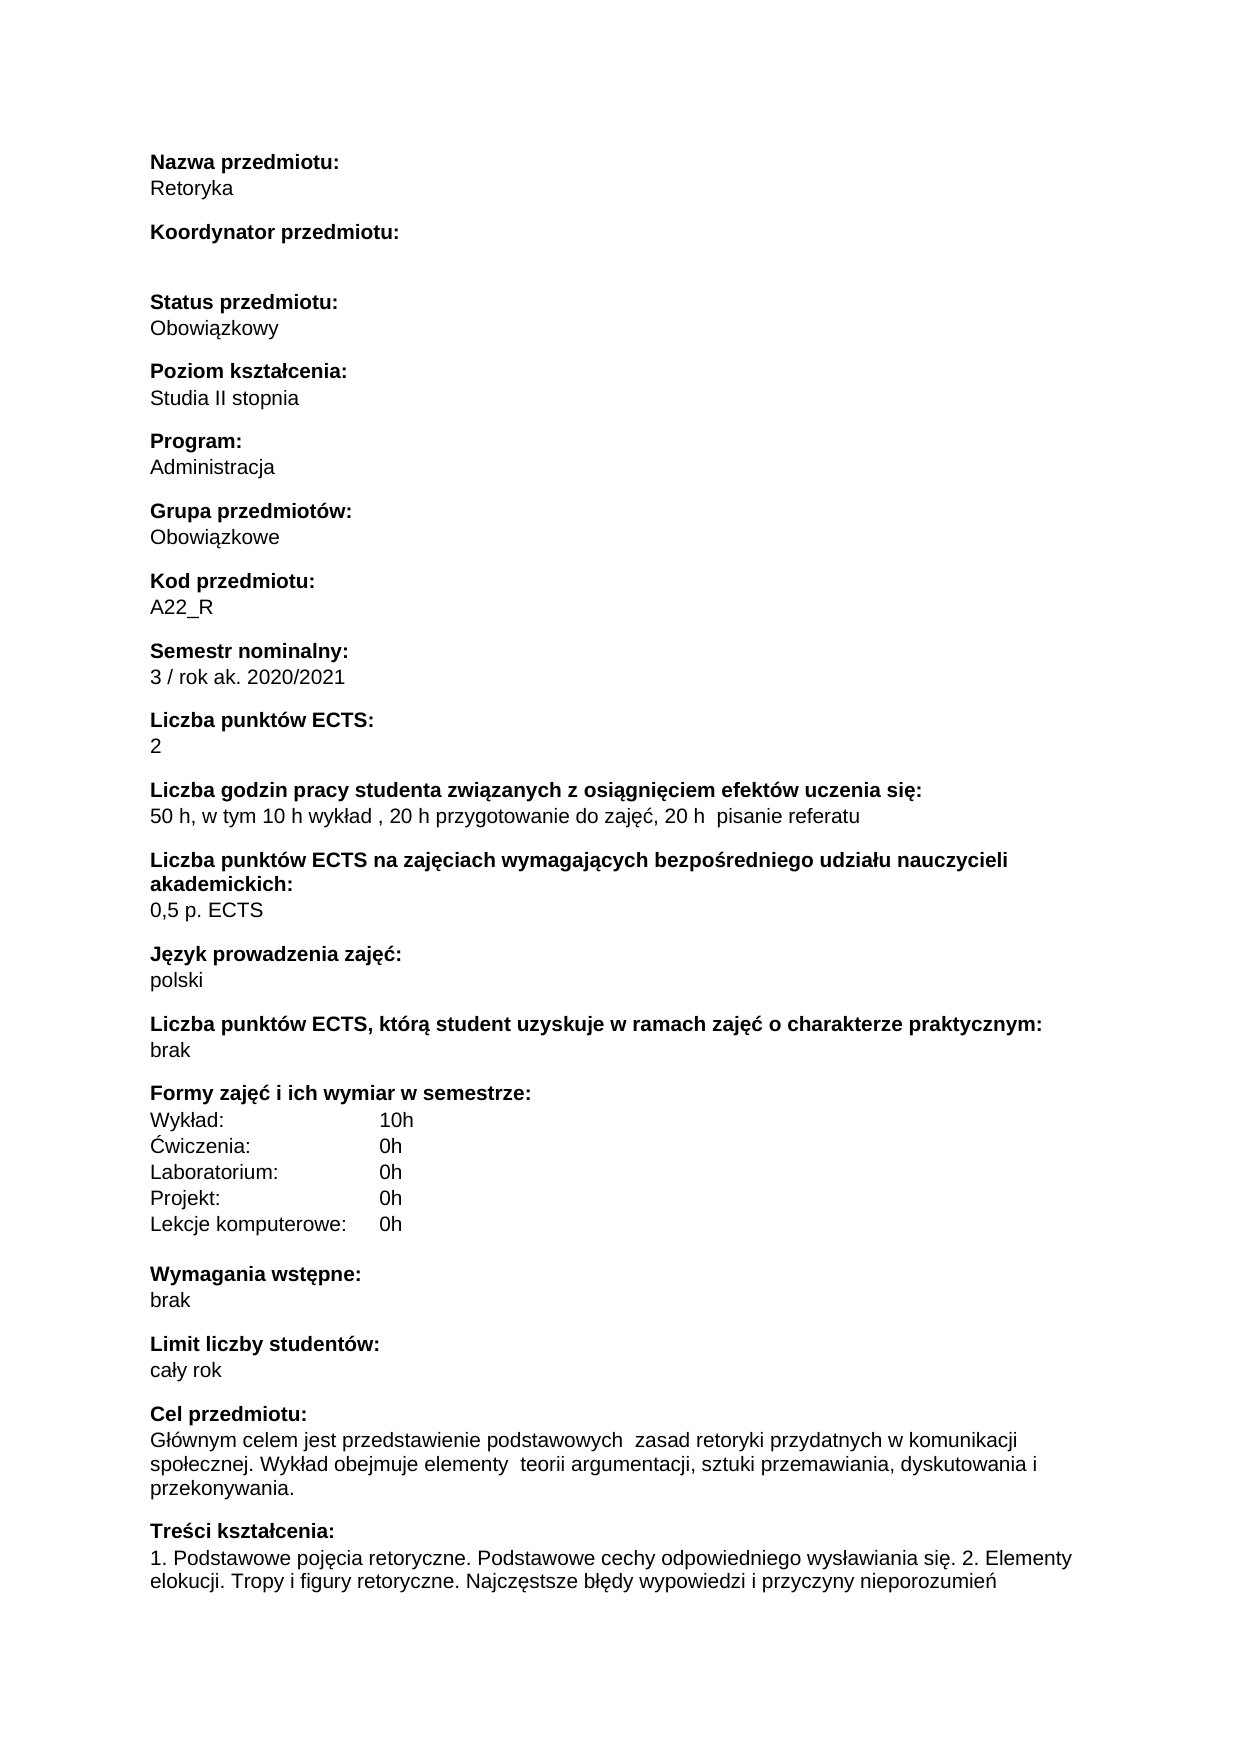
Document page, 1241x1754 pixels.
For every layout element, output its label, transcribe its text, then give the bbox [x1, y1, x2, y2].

table_cell Ćwiczenia: [140, 1134, 367, 1158]
text brak [150, 1037, 1090, 1061]
text Kod przedmiotu: [150, 569, 1090, 593]
text Liczba godzin pracy studenta związanych z osiągnięciem efektów uczenia się: [150, 778, 1090, 802]
table_cell 0h [369, 1210, 597, 1236]
table_header Wykład: [140, 1108, 367, 1132]
text Wymagania wstępne: [150, 1262, 1090, 1286]
text Liczba punktów ECTS: [150, 708, 1090, 732]
table_cell Laboratorium: [140, 1160, 367, 1184]
text polski [150, 968, 1090, 992]
text Koordynator przedmiotu: [150, 220, 1090, 244]
text Studia II stopnia [150, 385, 1090, 409]
text Liczba punktów ECTS na zajęciach wymagających bezpośredniego udziału nauczycieli akademickich: [150, 848, 1090, 896]
text cały rok [150, 1358, 1090, 1382]
text brak [150, 1288, 1090, 1312]
table_cell 0h [369, 1158, 597, 1184]
text Obowiązkowy [150, 316, 1090, 339]
text Język prowadzenia zajęć: [150, 942, 1090, 966]
text A22_R [150, 595, 1090, 619]
text Status przedmiotu: [150, 289, 1090, 313]
text Grupa przedmiotów: [150, 499, 1090, 523]
text Administracja [150, 455, 1090, 479]
text Limit liczby studentów: [150, 1332, 1090, 1356]
text Poziom kształcenia: [150, 359, 1090, 383]
text 50 h, w tym 10 h wykład , 20 h przygotowanie do zajęć, 20 h pisanie referatu [150, 804, 1090, 828]
table_cell Lekcje komputerowe: [140, 1212, 367, 1236]
text Głównym celem jest przedstawienie podstawowych zasad retoryki przydatnych w komunikacji społecznej. Wykład obejmuje elementy teorii argumentacji, sztuki przemawiania, dyskutowania i przekonywania. [150, 1428, 1090, 1499]
text Nazwa przedmiotu: [150, 150, 1090, 174]
text 0,5 p. ECTS [150, 898, 1090, 922]
table_header 10h [369, 1108, 597, 1132]
text Liczba punktów ECTS, którą student uzyskuje w ramach zajęć o charakterze praktycznym: [150, 1011, 1090, 1035]
text 2 [150, 734, 1090, 758]
text Obowiązkowe [150, 525, 1090, 549]
table_cell 0h [369, 1184, 597, 1210]
text Program: [150, 429, 1090, 453]
text Semestr nominalny: [150, 638, 1090, 662]
table_cell 0h [369, 1132, 597, 1158]
text Retoryka [150, 176, 1090, 200]
text 3 / rok ak. 2020/2021 [150, 664, 1090, 688]
text Treści kształcenia: [150, 1519, 1090, 1543]
text Cel przedmiotu: [150, 1402, 1090, 1426]
text Formy zajęć i ich wymiar w semestrze: [150, 1081, 1090, 1105]
table_cell Projekt: [140, 1186, 367, 1210]
